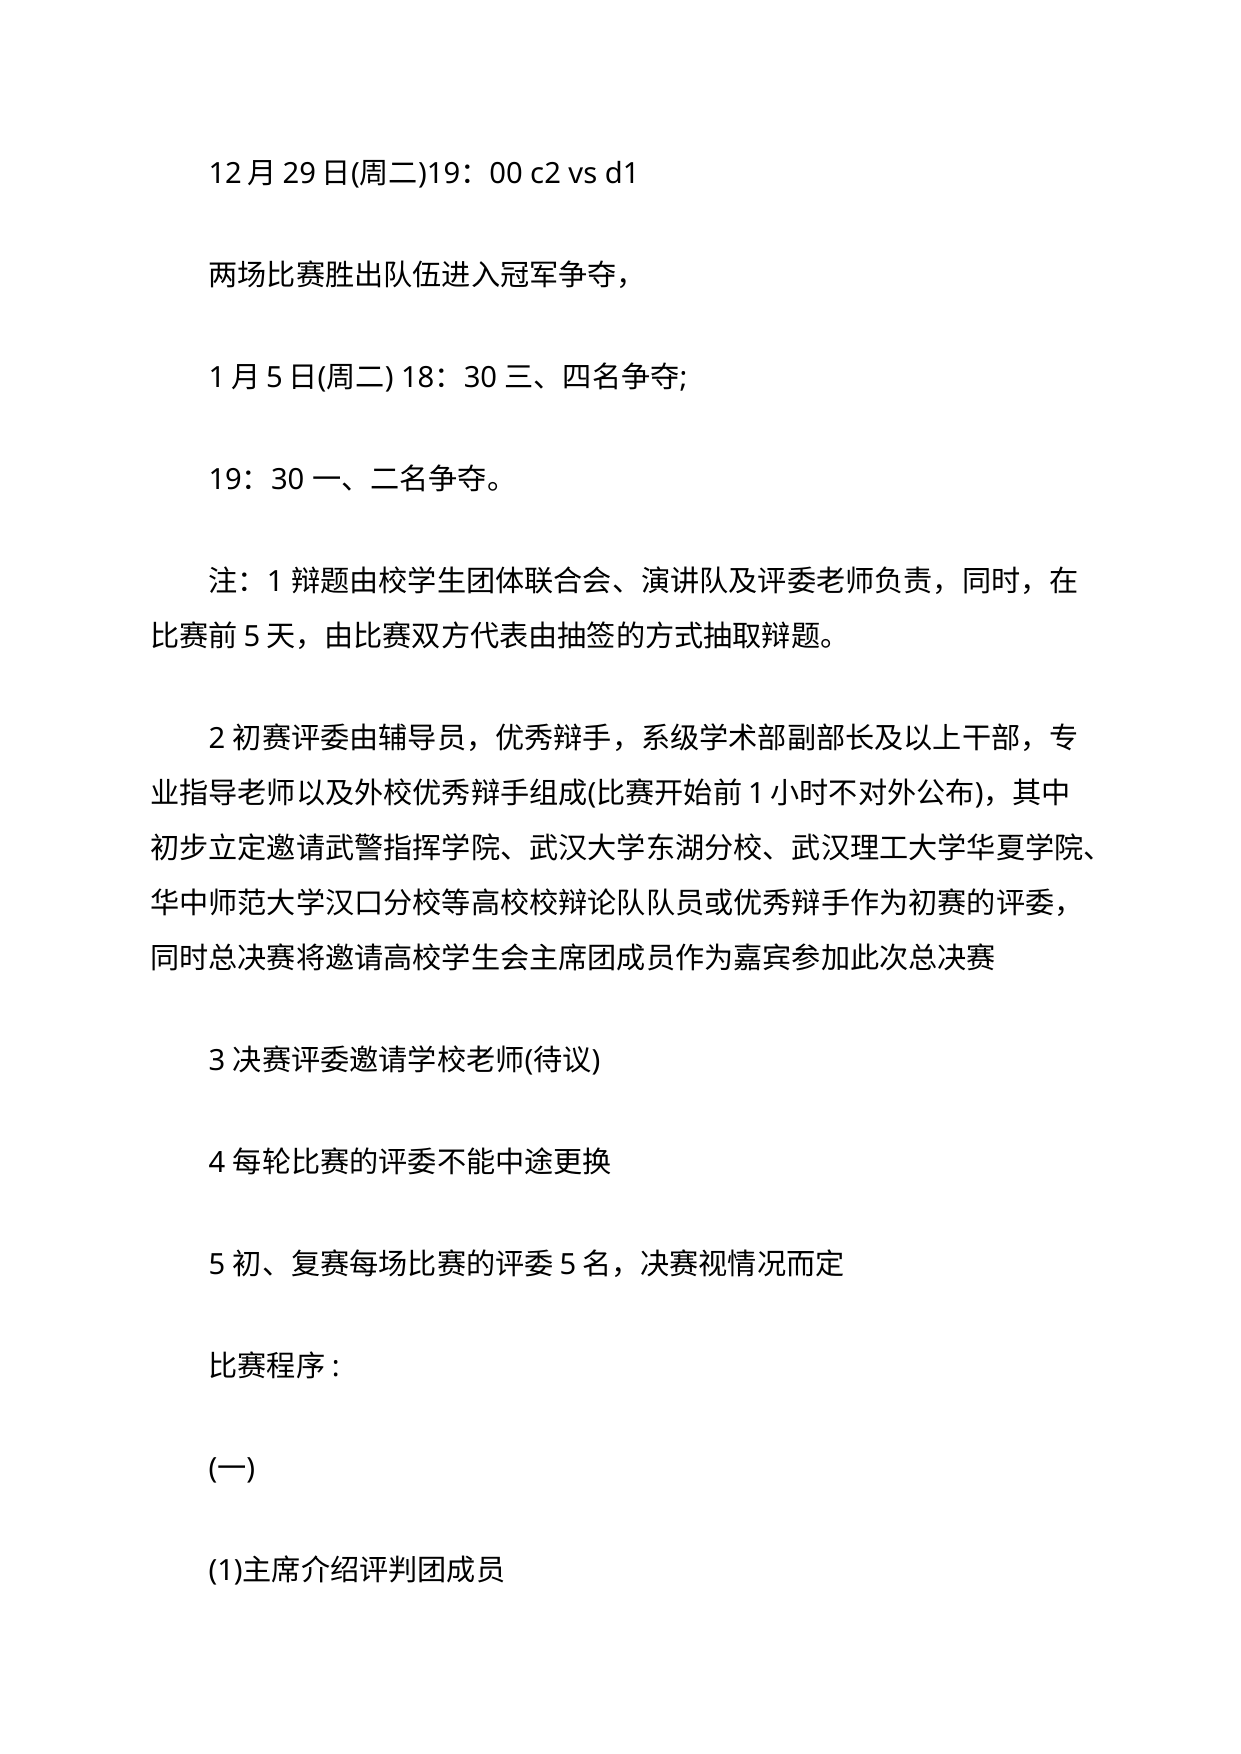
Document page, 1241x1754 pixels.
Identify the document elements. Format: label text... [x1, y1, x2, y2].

text (1)主席介绍评判团成员 [150, 1546, 1090, 1588]
text (一) [150, 1444, 1090, 1487]
text 4 每轮比赛的评委不能中途更换 [150, 1138, 1090, 1181]
text 比赛程序 : [150, 1342, 1090, 1384]
text 两场比赛胜出队伍进入冠军争夺， [150, 252, 1090, 294]
text 2 初赛评委由辅导员，优秀辩手，系级学术部副部长及以上干部，专业指导老师以及外校优秀辩手组成(比赛开始前1小时不对外公布)，其中初步立定邀请武警指挥学院、武汉大学东湖分校、武汉理工大学华夏学院、华中师范大学汉口分校等高校校辩论队队员或优秀辩手作为初赛的评委，同时总决赛将邀请高校学生会主席团成员作为嘉宾参加此次总决赛 [150, 715, 1090, 977]
text 12月29日(周二)19：00 c2 vs d1 [150, 150, 1090, 192]
text 5 初、复赛每场比赛的评委5名，决赛视情况而定 [150, 1240, 1090, 1283]
text 3 决赛评委邀请学校老师(待议) [150, 1036, 1090, 1079]
text 1月5日(周二) 18：30 三、四名争夺; [150, 354, 1090, 396]
text 19：30 一、二名争夺。 [150, 456, 1090, 498]
text 注：1 辩题由校学生团体联合会、演讲队及评委老师负责，同时，在比赛前5天，由比赛双方代表由抽签的方式抽取辩题。 [150, 558, 1090, 655]
